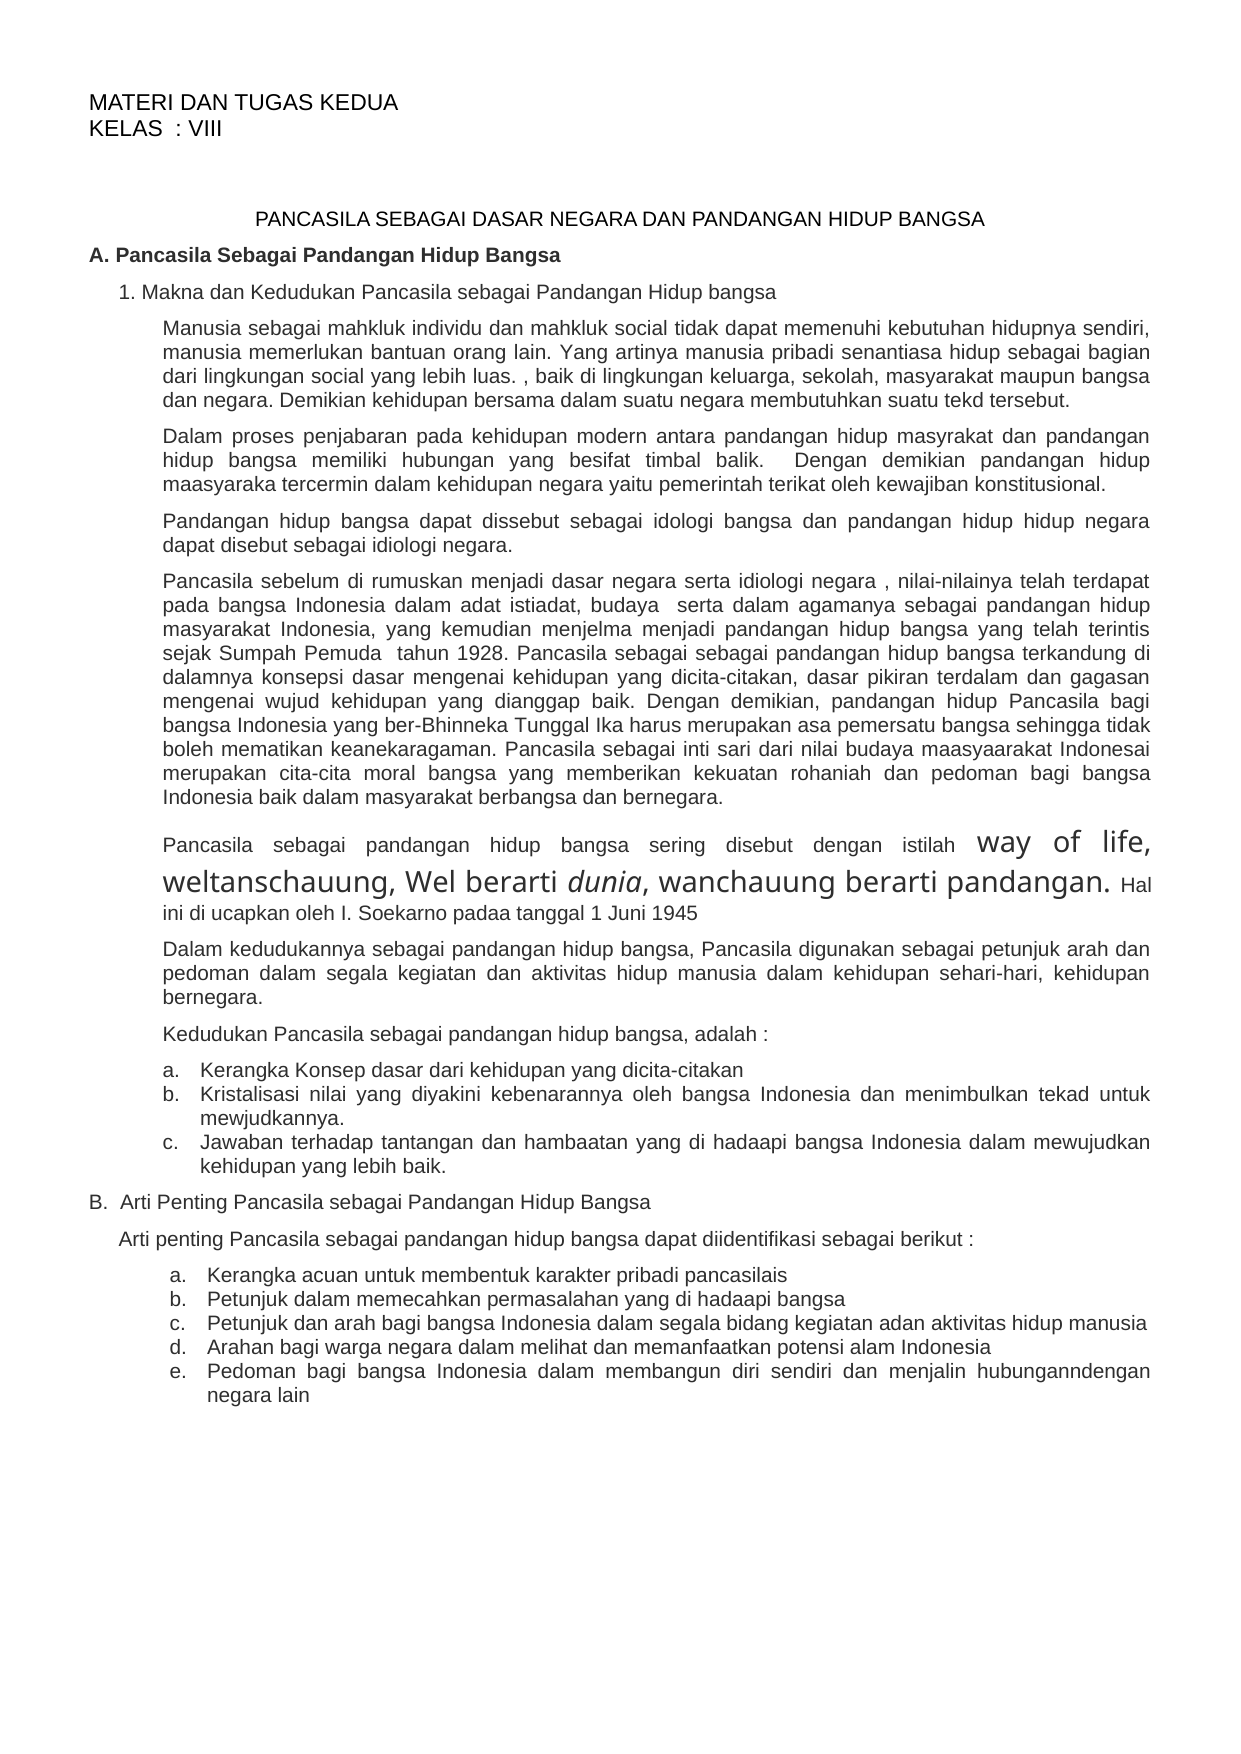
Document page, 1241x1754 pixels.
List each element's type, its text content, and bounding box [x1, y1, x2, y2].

text MATERI DAN TUGAS KEDUA [89, 89, 1152, 115]
text Dalam proses penjabaran pada kehidupan modern antara pandangan hidup masyrakat dan pandangan hidup bangsa memiliki hubungan yang besifat timbal balik. Dengan demikian pandangan hidup maasyaraka tercermin dalam kehidupan negara yaitu pemerintah terikat oleh kewajiban konstitusional. [162, 424, 1152, 496]
text PANCASILA SEBAGAI DASAR NEGARA DAN PANDANGAN HIDUP BANGSA [89, 207, 1152, 231]
text 1. Makna dan Kedudukan Pancasila sebagai Pandangan Hidup bangsa [118, 279, 1152, 303]
text Kedudukan Pancasila sebagai pandangan hidup bangsa, adalah : [162, 1021, 1152, 1045]
text Pandangan hidup bangsa dapat dissebut sebagai idologi bangsa dan pandangan hidup hidup negara dapat disebut sebagai idiologi negara. [162, 509, 1152, 557]
text KELAS : VIII [89, 115, 1152, 141]
text Manusia sebagai mahkluk individu dan mahkluk social tidak dapat memenuhi kebutuhan hidupnya sendiri, manusia memerlukan bantuan orang lain. Yang artinya manusia pribadi senantiasa hidup sebagai bagian dari lingkungan social yang lebih luas. , baik di lingkungan keluarga, sekolah, masyarakat maupun bangsa dan negara. Demikian kehidupan bersama dalam suatu negara membutuhkan suatu tekd tersebut. [148, 316, 1152, 412]
list Jawaban terhadap tantangan dan hambaatan yang di hadaapi bangsa Indonesia dalam mewujudkan kehidupan yang lebih baik. [162, 1130, 1152, 1178]
list Kristalisasi nilai yang diyakini kebenarannya oleh bangsa Indonesia dan menimbulkan tekad untuk mewjudkannya. [162, 1082, 1152, 1130]
text Arti penting Pancasila sebagai pandangan hidup bangsa dapat diidentifikasi sebagai berikut : [89, 1227, 1152, 1251]
text Pancasila sebelum di rumuskan menjadi dasar negara serta idiologi negara , nilai-nilainya telah terdapat pada bangsa Indonesia dalam adat istiadat, budaya serta dalam agamanya sebagai pandangan hidup masyarakat Indonesia, yang kemudian menjelma menjadi pandangan hidup bangsa yang telah terintis sejak Sumpah Pemuda tahun 1928. Pancasila sebagai sebagai pandangan hidup bangsa terkandung di dalamnya konsepsi dasar mengenai kehidupan yang dicita-citakan, dasar pikiran terdalam dan gagasan mengenai wujud kehidupan yang dianggap baik. Dengan demikian, pandangan hidup Pancasila bagi bangsa Indonesia yang ber-Bhinneka Tunggal Ika harus merupakan asa pemersatu bangsa sehingga tidak boleh mematikan keanekaragaman. Pancasila sebagai inti sari dari nilai budaya maasyaarakat Indonesai merupakan cita-cita moral bangsa yang memberikan kekuatan rohaniah dan pedoman bagi bangsa Indonesia baik dalam masyarakat berbangsa dan bernegara. [162, 569, 1152, 809]
list Arahan bagi warga negara dalam melihat dan memanfaatkan potensi alam Indonesia [169, 1335, 1152, 1359]
text Dalam kedudukannya sebagai pandangan hidup bangsa, Pancasila digunakan sebagai petunjuk arah dan pedoman dalam segala kegiatan dan aktivitas hidup manusia dalam kehidupan sehari-hari, kehidupan bernegara. [162, 937, 1152, 1009]
list Petunjuk dan arah bagi bangsa Indonesia dalam segala bidang kegiatan adan aktivitas hidup manusia [169, 1311, 1152, 1335]
list Petunjuk dalam memecahkan permasalahan yang di hadaapi bangsa [169, 1287, 1152, 1311]
text Pancasila sebagai pandangan hidup bangsa sering disebut dengan istilah way of life, weltanschauung, Wel berarti dunia, wanchauung berarti pandangan. Hal ini di ucapkan oleh I. Soekarno padaa tanggal 1 Juni 1945 [162, 821, 1152, 924]
list Pedoman bagi bangsa Indonesia dalam membangun diri sendiri dan menjalin hubunganndengan negara lain [169, 1359, 1152, 1407]
list Kerangka Konsep dasar dari kehidupan yang dicita-citakan [162, 1058, 1152, 1082]
list Kerangka acuan untuk membentuk karakter pribadi pancasilais [169, 1263, 1152, 1287]
text A. Pancasila Sebagai Pandangan Hidup Bangsa [89, 243, 1152, 267]
text B. Arti Penting Pancasila sebagai Pandangan Hidup Bangsa [89, 1190, 1152, 1214]
